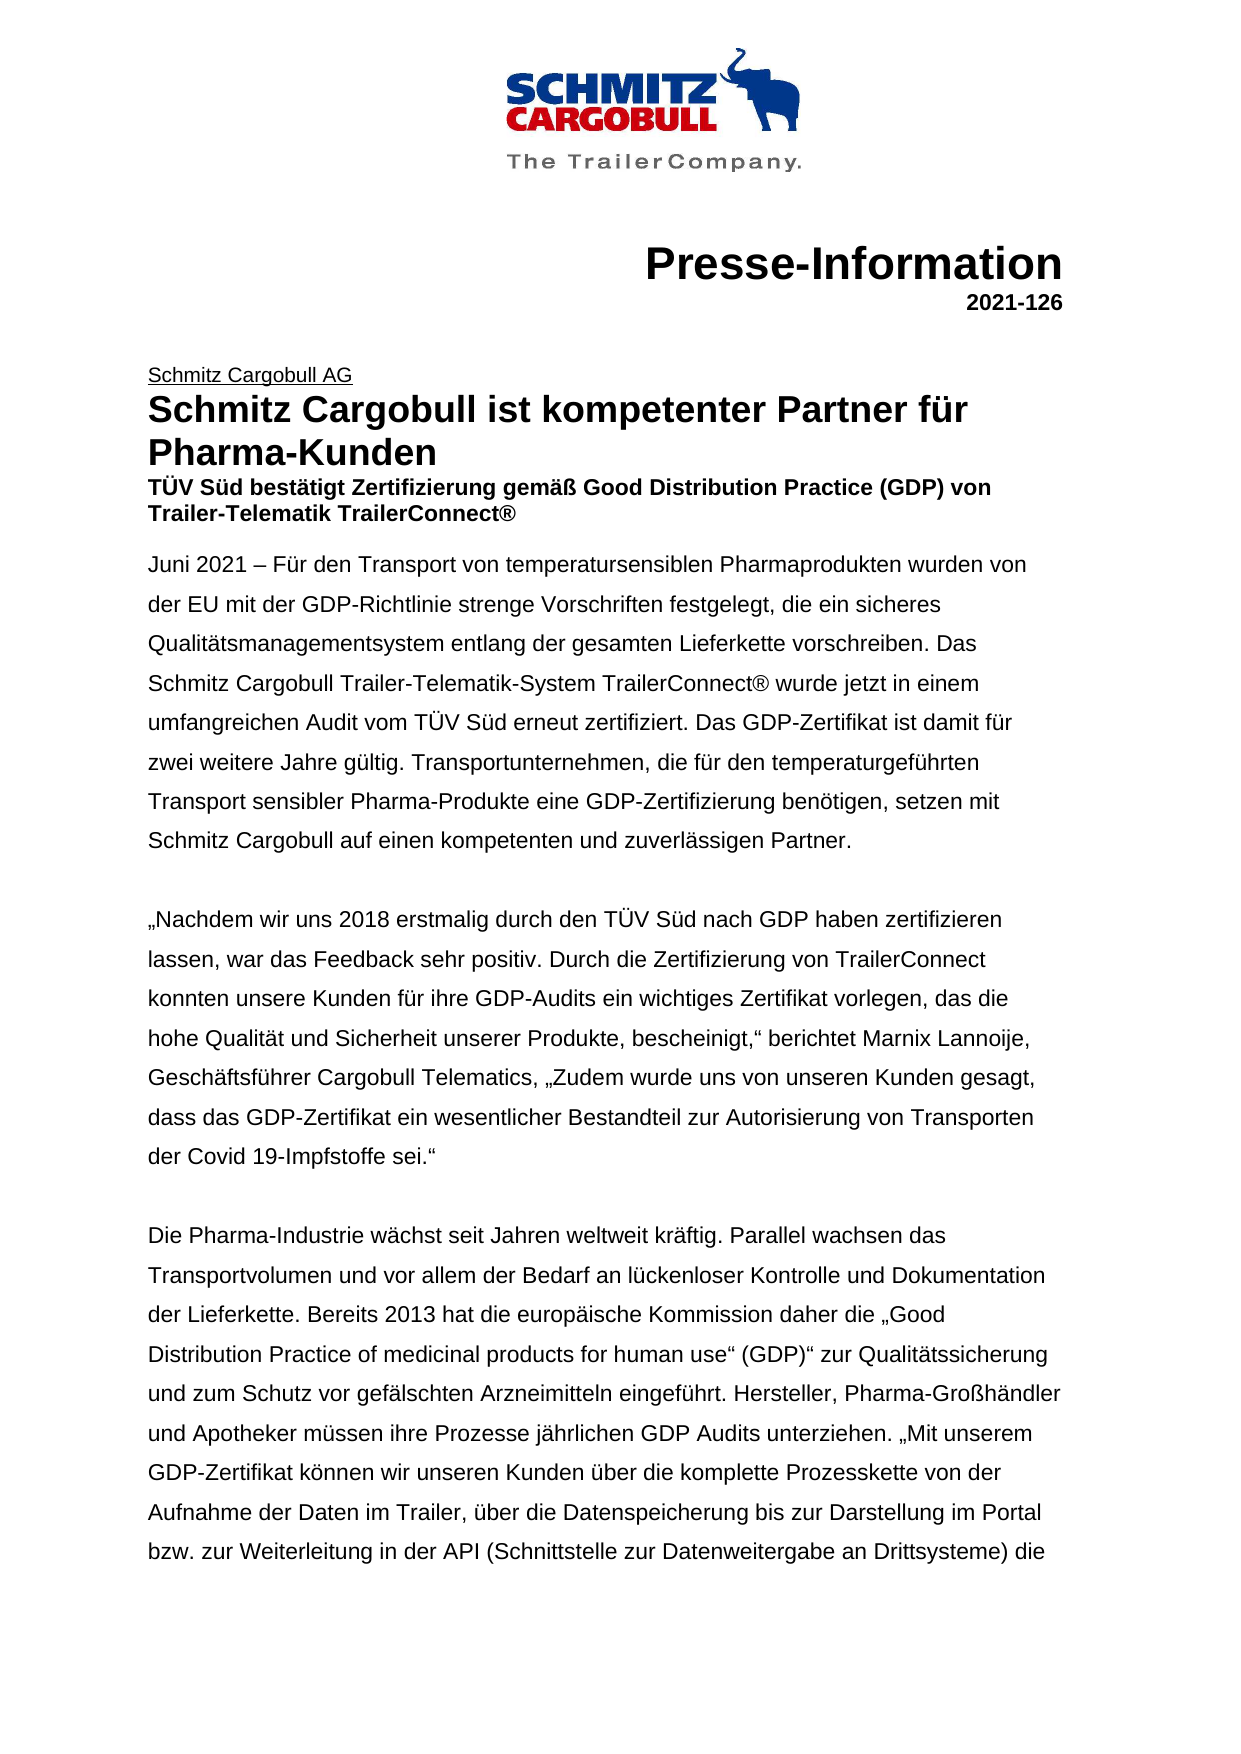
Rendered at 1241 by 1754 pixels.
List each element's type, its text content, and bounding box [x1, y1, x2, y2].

text Presse-Information [443, 236, 1063, 289]
picture [506, 48, 801, 172]
text Schmitz Cargobull AG Schmitz Cargobull ist kompetenter Partner für Pharma-Kunden [148, 363, 1063, 473]
text TÜV Süd bestätigt Zertifizierung gemäß Good Distribution Practice (GDP) von Trailer-Telematik TrailerConnect® [148, 473, 1063, 526]
text „Nachdem wir uns 2018 erstmalig durch den TÜV Süd nach GDP haben zertifizieren lassen, war das Feedback sehr positiv. Durch die Zertifizierung von TrailerConnect konnten unsere Kunden für ihre GDP-Audits ein wichtiges Zertifikat vorlegen, das die hohe Qualität und Sicherheit unserer Produkte, bescheinigt,“ berichtet Marnix Lannoije, Geschäftsführer Cargobull Telematics, „Zudem wurde uns von unseren Kunden gesagt, dass das GDP-Zertifikat ein wesentlicher Bestandteil zur Autorisierung von Transporten der Covid 19-Impfstoffe sei.“ [148, 906, 1063, 1170]
text 2021-126 [148, 289, 1063, 315]
text Juni 2021 – Für den Transport von temperatursensiblen Pharmaprodukten wurden von der EU mit der GDP-Richtlinie strenge Vorschriften festgelegt, die ein sicheres Qualitätsmanagementsystem entlang der gesamten Lieferkette vorschreiben. Das Schmitz Cargobull Trailer-Telematik-System TrailerConnect® wurde jetzt in einem umfangreichen Audit vom TÜV Süd erneut zertifiziert. Das GDP-Zertifikat ist damit für zwei weitere Jahre gültig. Transportunternehmen, die für den temperaturgeführten Transport sensibler Pharma-Produkte eine GDP-Zertifizierung benötigen, setzen mit Schmitz Cargobull auf einen kompetenten und zuverlässigen Partner. [148, 551, 1063, 854]
text Die Pharma-Industrie wächst seit Jahren weltweit kräftig. Parallel wachsen das Transportvolumen und vor allem der Bedarf an lückenloser Kontrolle und Dokumentation der Lieferkette. Bereits 2013 hat die europäische Kommission daher die „Good Distribution Practice of medicinal products for human use“ (GDP)“ zur Qualitätssicherung und zum Schutz vor gefälschten Arzneimitteln eingeführt. Hersteller, Pharma-Großhändler und Apotheker müssen ihre Prozesse jährlichen GDP Audits unterziehen. „Mit unserem GDP-Zertifikat können wir unseren Kunden über die komplette Prozesskette von der Aufnahme der Daten im Trailer, über die Datenspeicherung bis zur Darstellung im Portal bzw. zur Weiterleitung in der API (Schnittstelle zur Datenweitergabe an Drittsysteme) die [148, 1222, 1063, 1564]
